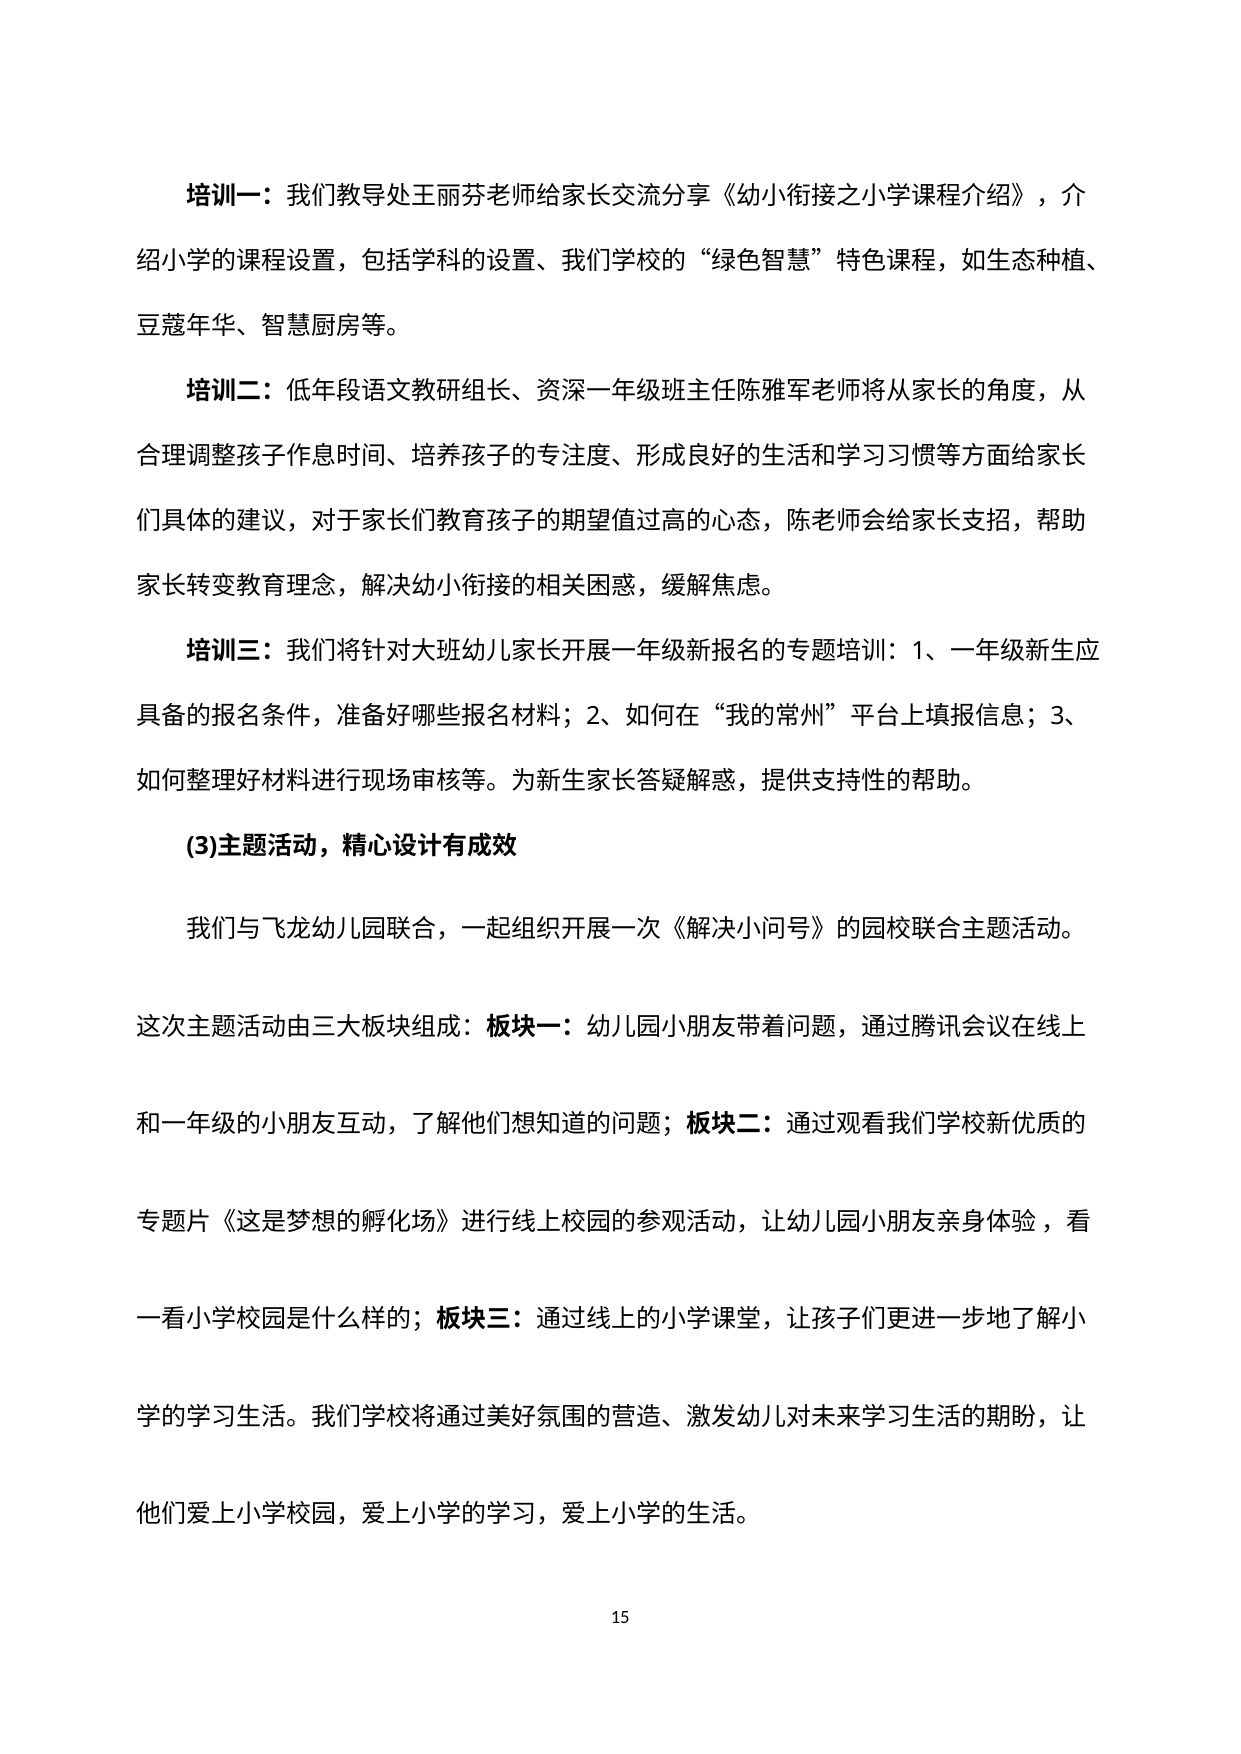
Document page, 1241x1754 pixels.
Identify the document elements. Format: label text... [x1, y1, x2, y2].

text 我们与飞龙幼儿园联合，一起组织开展一次《解决小问号》的园校联合主题活动。这次主题活动由三大板块组成：板块一：幼儿园小朋友带着问题，通过腾讯会议在线上和一年级的小朋友互动，了解他们想知道的问题；板块二：通过观看我们学校新优质的专题片《这是梦想的孵化场》进行线上校园的参观活动，让幼儿园小朋友亲身体验 ，看一看小学校园是什么样的；板块三：通过线上的小学课堂，让孩子们更进一步地了解小学的学习生活。我们学校将通过美好氛围的营造、激发幼儿对未来学习生活的期盼，让他们爱上小学校园，爱上小学的学习，爱上小学的生活。 [136, 894, 1104, 1544]
text (3)主题活动，精心设计有成效 [136, 811, 1104, 876]
text 培训二：低年段语文教研组长、资深一年级班主任陈雅军老师将从家长的角度，从合理调整孩子作息时间、培养孩子的专注度、形成良好的生活和学习习惯等方面给家长们具体的建议，对于家长们教育孩子的期望值过高的心态，陈老师会给家长支招，帮助家长转变教育理念，解决幼小衔接的相关困惑，缓解焦虑。 [136, 356, 1104, 616]
text 培训三：我们将针对大班幼儿家长开展一年级新报名的专题培训：1、一年级新生应具备的报名条件，准备好哪些报名材料；2、如何在“我的常州”平台上填报信息；3、如何整理好材料进行现场审核等。为新生家长答疑解惑，提供支持性的帮助。 [136, 616, 1104, 811]
text 培训一：我们教导处王丽芬老师给家长交流分享《幼小衔接之小学课程介绍》，介绍小学的课程设置，包括学科的设置、我们学校的“绿色智慧”特色课程，如生态种植、豆蔻年华、智慧厨房等。 [136, 161, 1104, 356]
